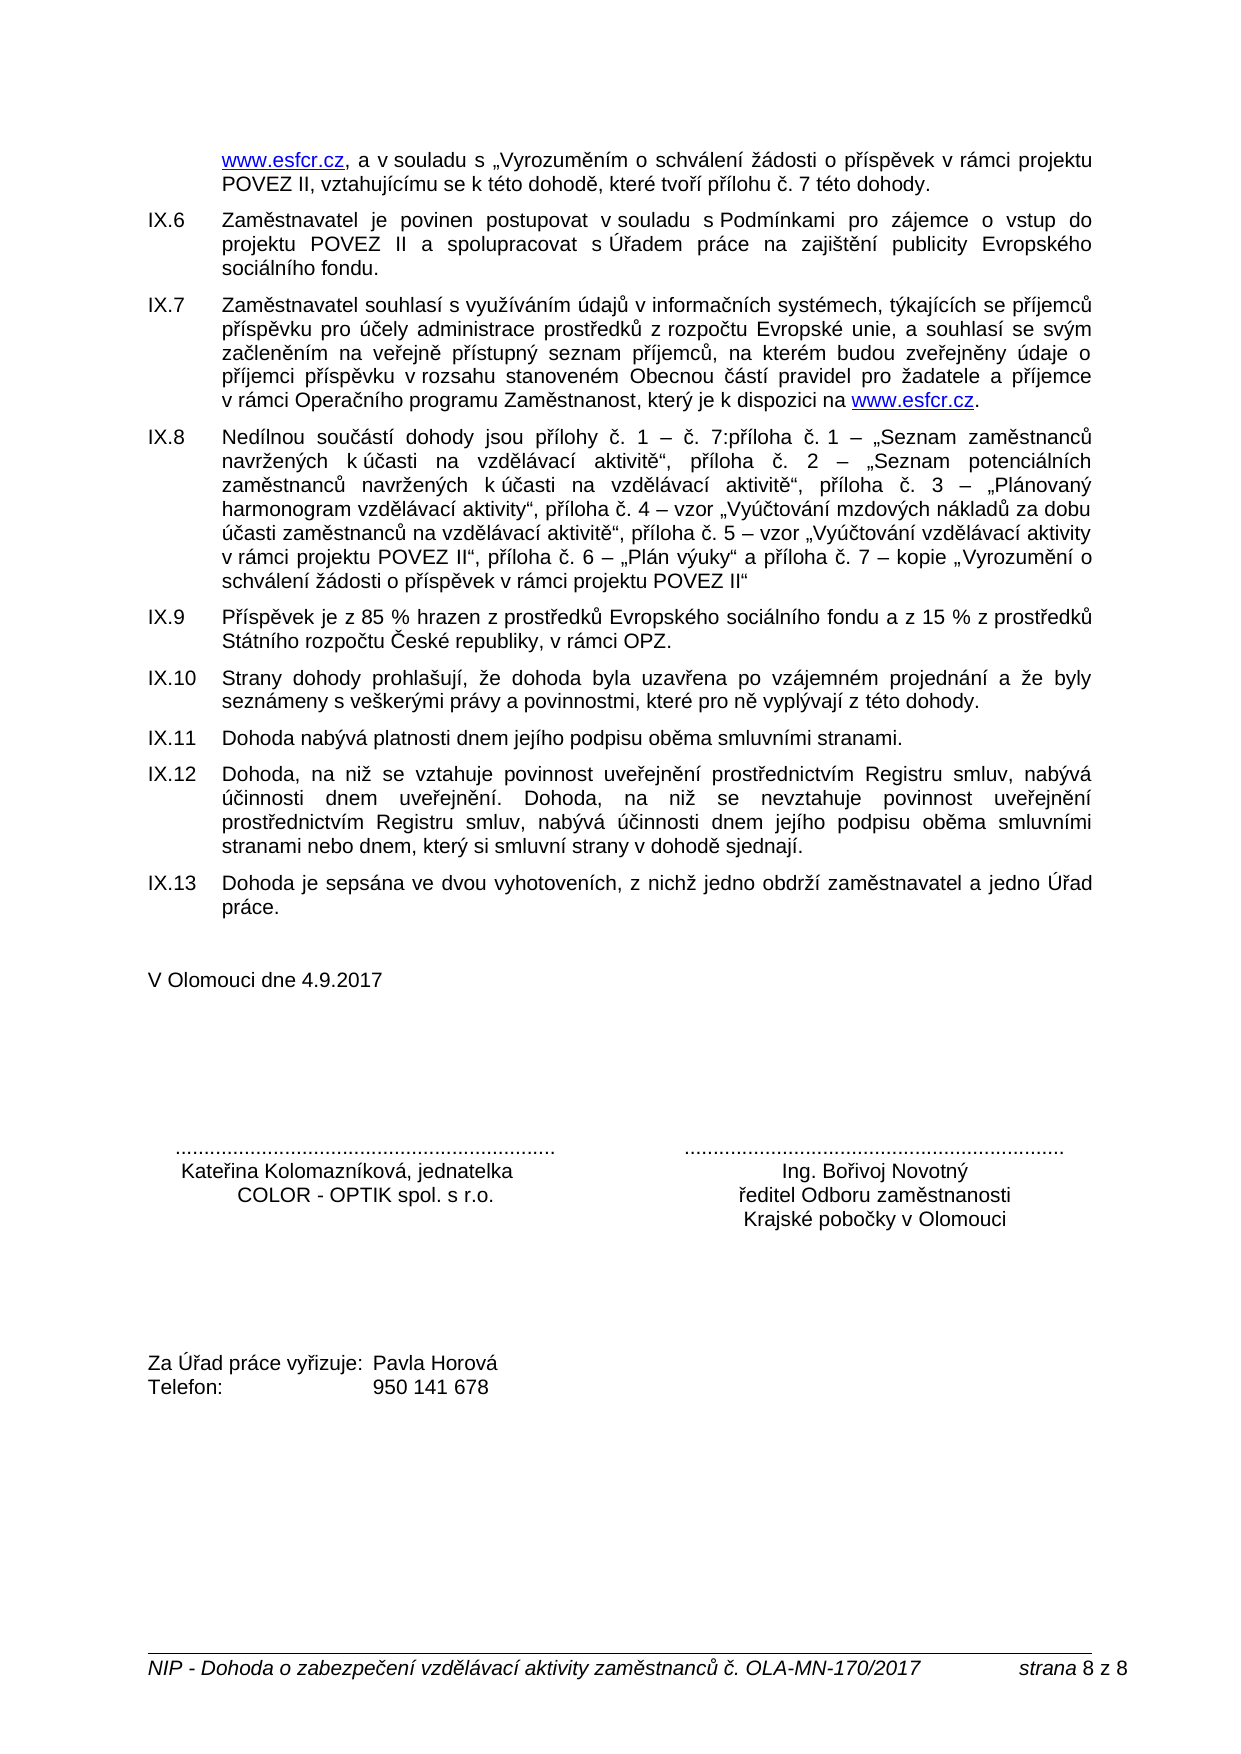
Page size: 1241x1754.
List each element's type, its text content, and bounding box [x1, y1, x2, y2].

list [148, 148, 1092, 196]
list V Olomouci dne 4.9.2017 [148, 967, 1092, 991]
text Za Úřad práce vyřizuje: Pavla Horová [148, 1351, 1092, 1375]
list Dohoda, na niž se vztahuje povinnost uveřejnění prostřednictvím Registru smluv, nabývá účinnosti dnem uveřejnění. Dohoda, na niž se nevztahuje povinnost uveřejnění prostřednictvím Registru smluv, nabývá účinnosti dnem jejího podpisu oběma smluvními stranami nebo dnem, který si smluvní strany v dohodě sjednají. [148, 762, 1092, 858]
text .................................................................. [148, 1135, 583, 1159]
text Ing. Bořivoj Novotný [657, 1159, 1092, 1183]
text ředitel Odboru zaměstnanosti [657, 1183, 1092, 1207]
text Krajské pobočky v Olomouci [657, 1207, 1092, 1231]
list Zaměstnavatel je povinen postupovat v souladu s Podmínkami pro zájemce o vstup do projektu POVEZ II a spolupracovat s Úřadem práce na zajištění publicity Evropského sociálního fondu. [148, 208, 1092, 280]
list Nedílnou součástí dohody jsou přílohy č. 1 – č. 7:příloha č. 1 – „Seznam zaměstnanců navržených k účasti na vzdělávací aktivitě“, příloha č. 2 – „Seznam potenciálních zaměstnanců navržených k účasti na vzdělávací aktivitě“, příloha č. 3 – „Plánovaný harmonogram vzdělávací aktivity“, příloha č. 4 – vzor „Vyúčtování mzdových nákladů za dobu účasti zaměstnanců na vzdělávací aktivitě“, příloha č. 5 – vzor „Vyúčtování vzdělávací aktivity v rámci projektu POVEZ II“, příloha č. 6 – „Plán výuky“ a příloha č. 7 – kopie „Vyrozumění o schválení žádosti o příspěvek v rámci projektu POVEZ II“ [148, 425, 1092, 592]
text Telefon: 950 141 678 [148, 1375, 1092, 1399]
text Kateřina Kolomazníková, jednatelka COLOR - OPTIK spol. s r.o. [148, 1159, 583, 1207]
list Příspěvek je z 85 % hrazen z prostředků Evropského sociálního fondu a z 15 % z prostředků Státního rozpočtu České republiky, v rámci OPZ. [148, 605, 1092, 653]
text .................................................................. [657, 1135, 1092, 1159]
list Zaměstnavatel souhlasí s využíváním údajů v informačních systémech, týkajících se příjemců příspěvku pro účely administrace prostředků z rozpočtu Evropské unie, a souhlasí se svým začleněním na veřejně přístupný seznam příjemců, na kterém budou zveřejněny údaje o příjemci příspěvku v rozsahu stanoveném Obecnou částí pravidel pro žadatele a příjemce v rámci Operačního programu Zaměstnanost, který je k dispozici na www.esfcr.cz. [148, 292, 1092, 412]
list Dohoda nabývá platnosti dnem jejího podpisu oběma smluvními stranami. [148, 726, 1092, 750]
list Strany dohody prohlašují, že dohoda byla uzavřena po vzájemném projednání a že byly seznámeny s veškerými právy a povinnostmi, které pro ně vyplývají z této dohody. [148, 665, 1092, 713]
list Dohoda je sepsána ve dvou vyhotoveních, z nichž jedno obdrží zaměstnavatel a jedno Úřad práce. [148, 871, 1092, 918]
